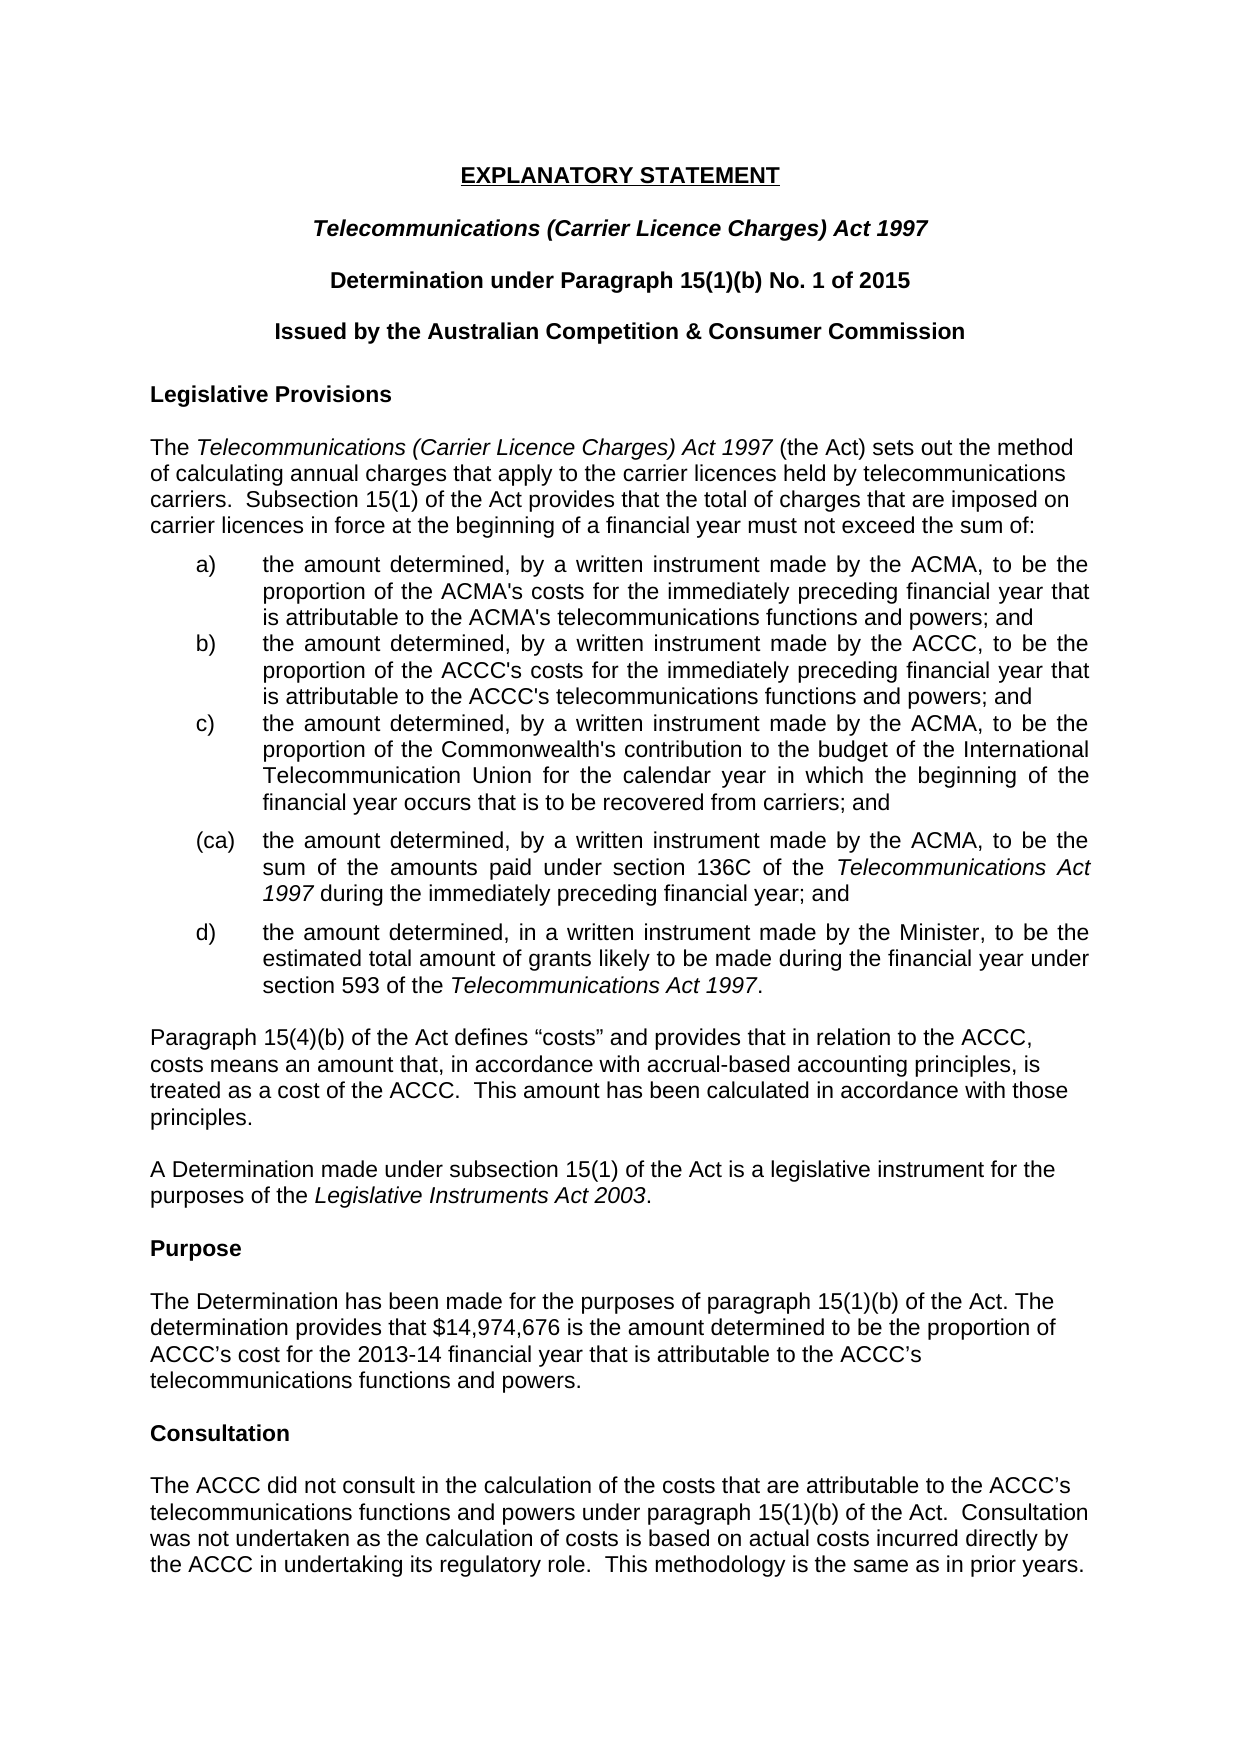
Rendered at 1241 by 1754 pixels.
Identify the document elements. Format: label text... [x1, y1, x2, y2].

list the amount determined, by a written instrument made by the ACMA, to be the proportion of the ACMA's costs for the immediately preceding financial year that is attributable to the ACMA's telecommunications functions and powers; and [196, 551, 1090, 630]
text Legislative Provisions The Telecommunications (Carrier Licence Charges) Act 1997 (the Act) sets out the method of calculating annual charges that apply to the carrier licences held by telecommunications carriers. Subsection 15(1) of the Act provides that the total of charges that are imposed on carrier licences in force at the beginning of a financial year must not exceed the sum of: [150, 381, 1090, 539]
text (ca) the amount determined, by a written instrument made by the ACMA, to be the sum of the amounts paid under section 136C of the Telecommunications Act 1997 during the immediately preceding financial year; and [196, 827, 1090, 906]
text EXPLANATORY STATEMENT Telecommunications (Carrier Licence Charges) Act 1997 [150, 162, 1090, 242]
list the amount determined, in a written instrument made by the Minister, to be the estimated total amount of grants likely to be made during the financial year under section 593 of the Telecommunications Act 1997. [196, 919, 1090, 998]
text Determination under Paragraph 15(1)(b) No. 1 of 2015 [150, 267, 1090, 293]
text Issued by the Australian Competition & Consumer Commission [150, 318, 1090, 368]
text Paragraph 15(4)(b) of the Act defines “costs” and provides that in relation to the ACCC, costs means an amount that, in accordance with accrual-based accounting principles, is treated as a cost of the ACCC. This amount has been calculated in accordance with those principles. A Determination made under subsection 15(1) of the Act is a legislative instrument for the purposes of the Legislative Instruments Act 2003. Purpose The Determination has been made for the purposes of paragraph 15(1)(b) of the Act. The determination provides that $14,974,676 is the amount determined to be the proportion of ACCC’s cost for the 2013-14 financial year that is attributable to the ACCC’s telecommunications functions and powers. Consultation The ACCC did not consult in the calculation of the costs that are attributable to the ACCC’s telecommunications functions and powers under paragraph 15(1)(b) of the Act. Consultation was not undertaken as the calculation of costs is based on actual costs incurred directly by the ACCC in undertaking its regulatory role. This methodology is the same as in prior years. [150, 998, 1090, 1602]
list the amount determined, by a written instrument made by the ACCC, to be the proportion of the ACCC's costs for the immediately preceding financial year that is attributable to the ACCC's telecommunications functions and powers; and [196, 630, 1090, 709]
list the amount determined, by a written instrument made by the ACMA, to be the proportion of the Commonwealth's contribution to the budget of the International Telecommunication Union for the calendar year in which the beginning of the financial year occurs that is to be recovered from carriers; and [196, 709, 1090, 815]
